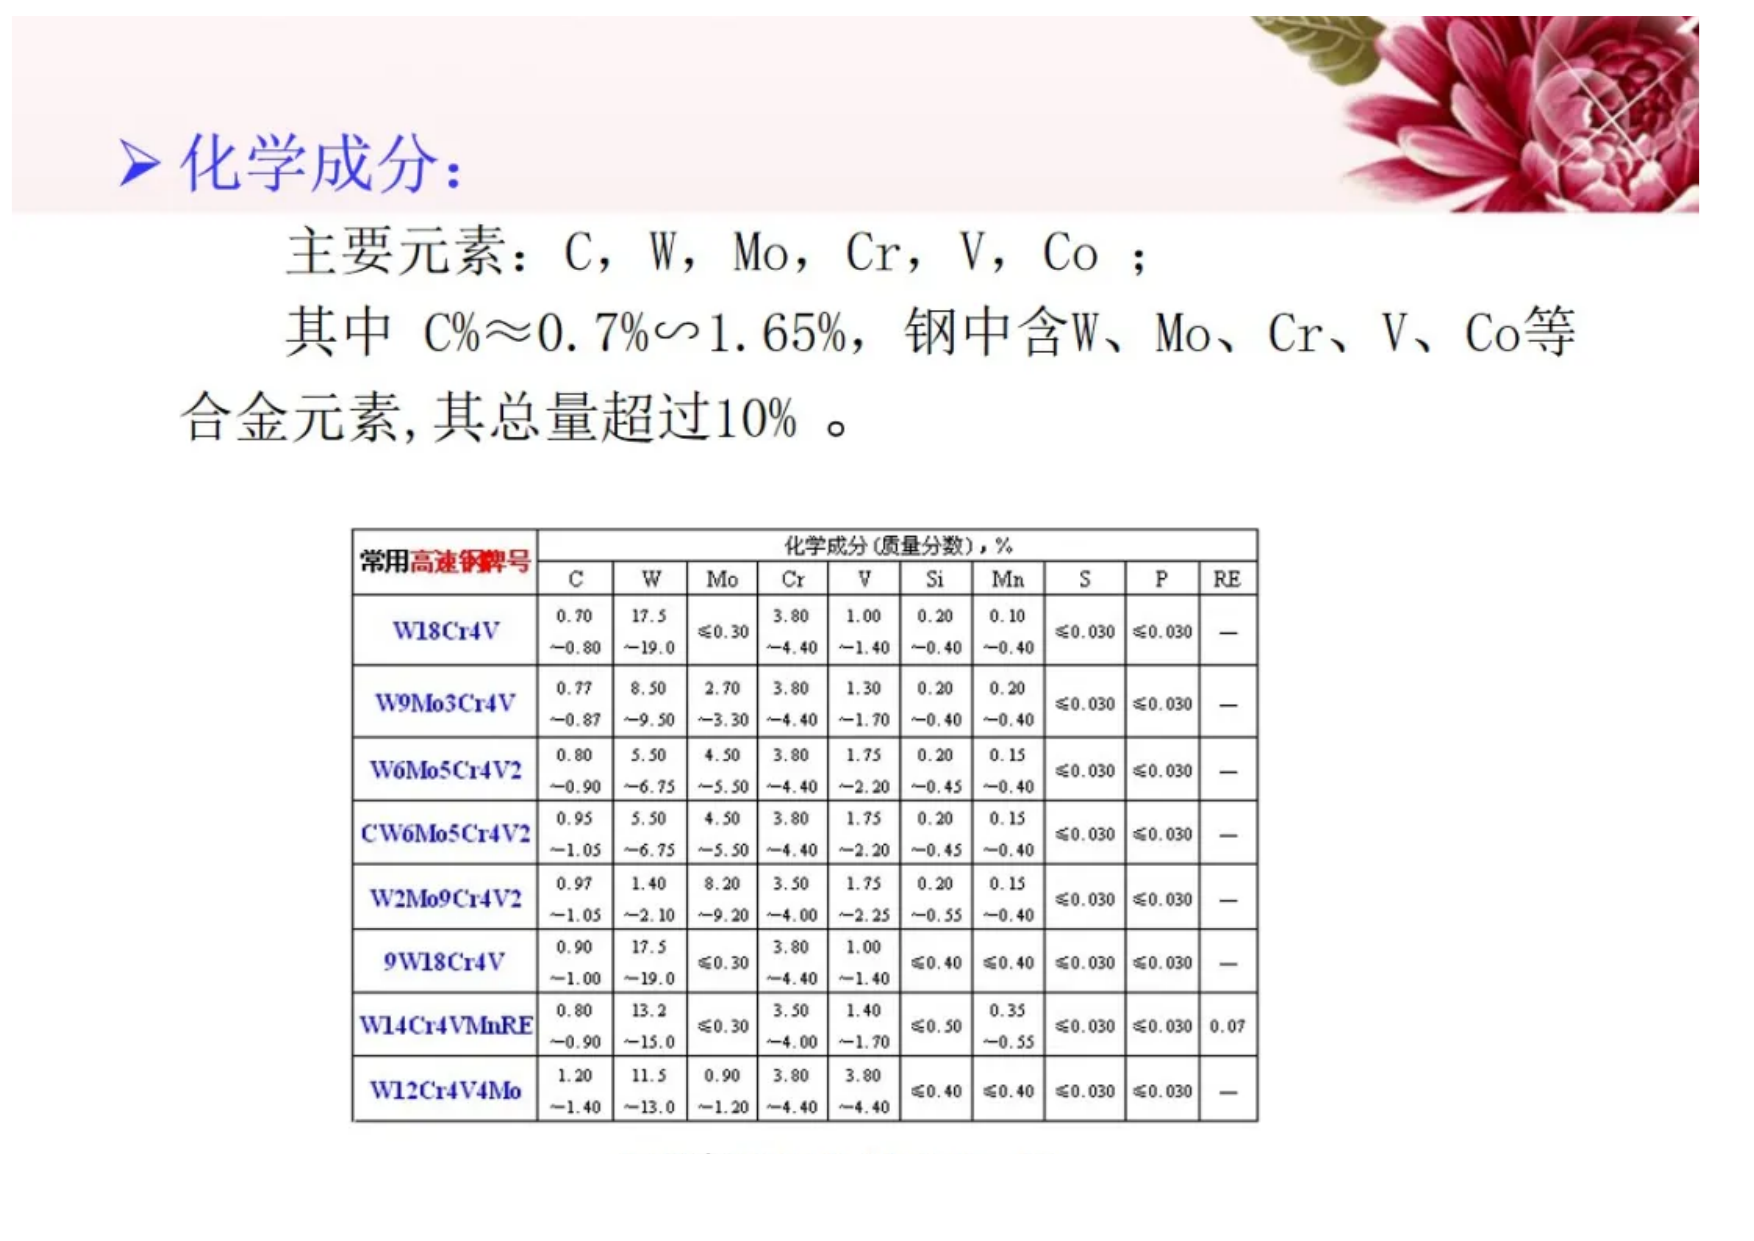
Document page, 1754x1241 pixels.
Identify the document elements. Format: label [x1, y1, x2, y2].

picture [11, 16, 1700, 1154]
